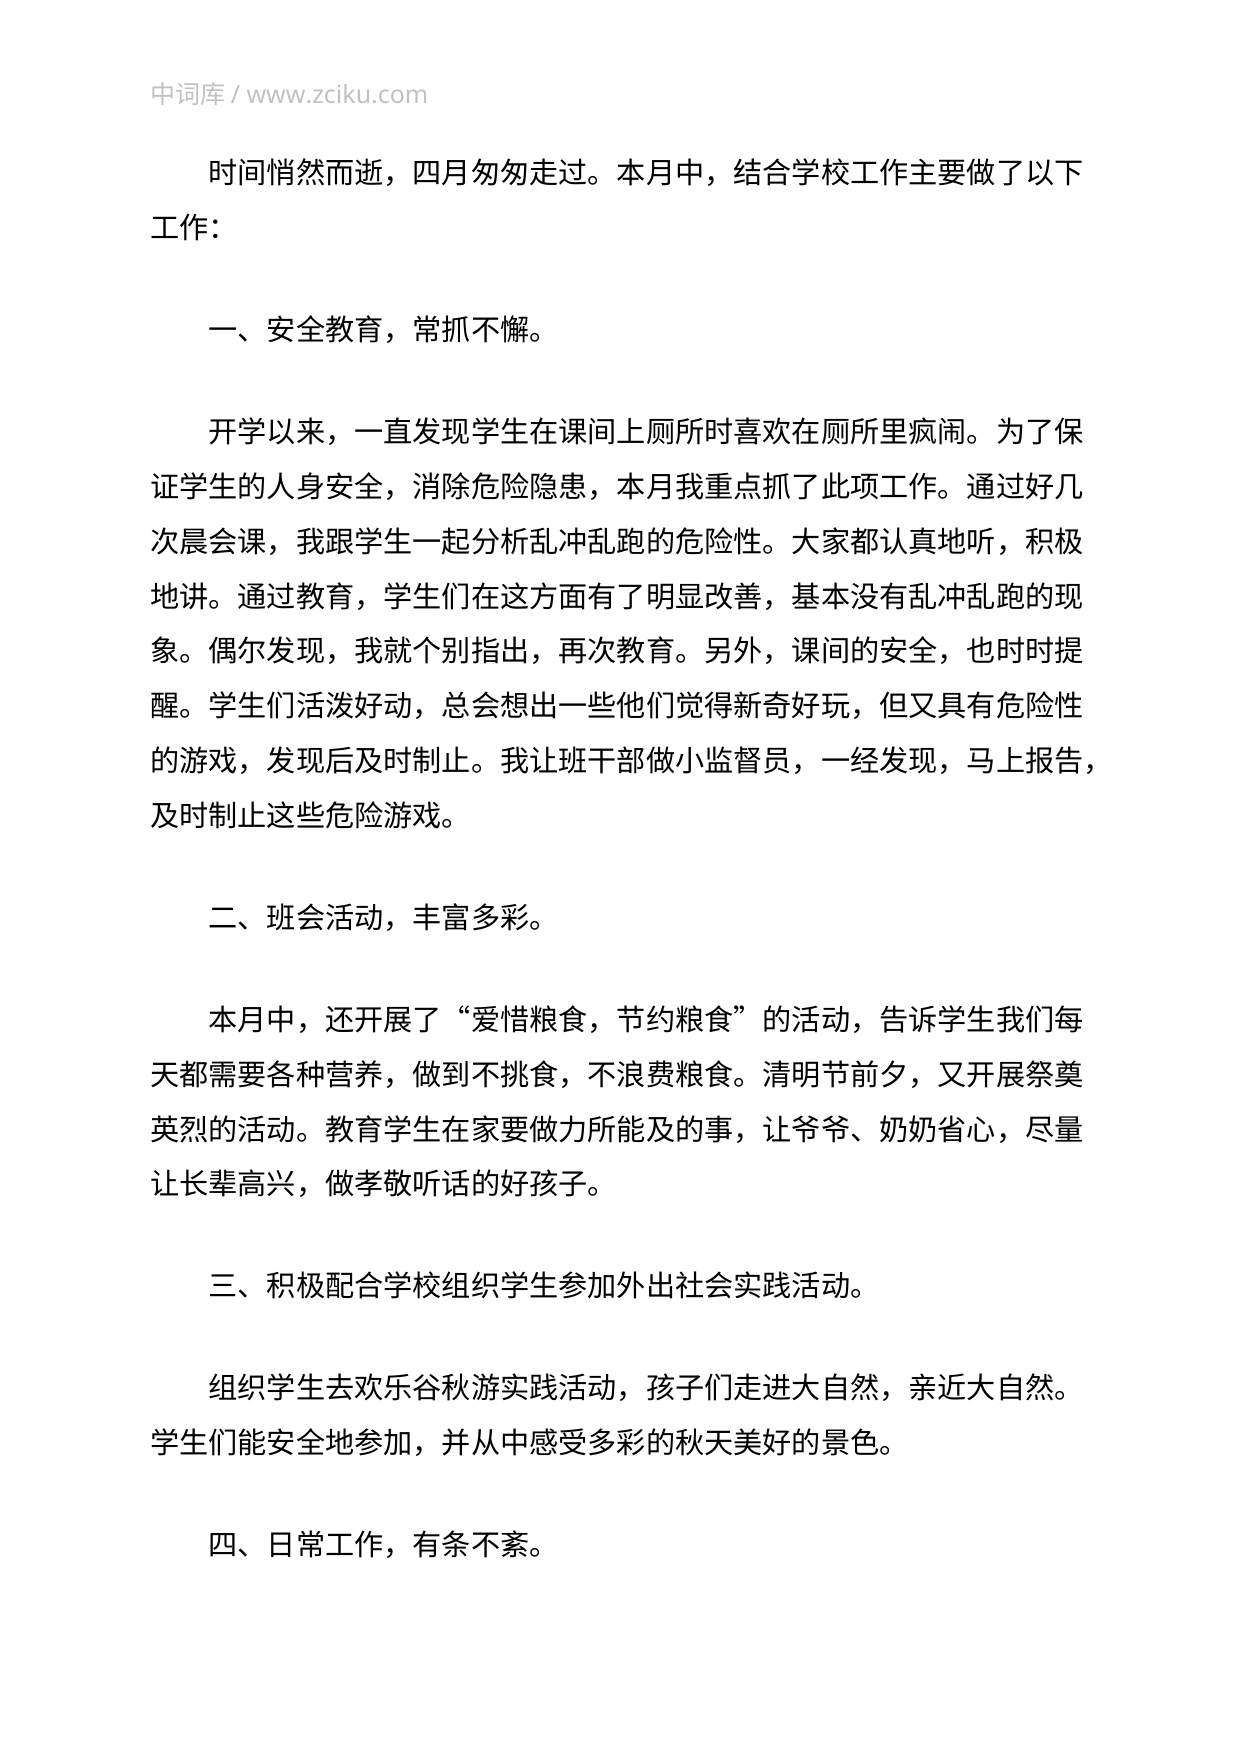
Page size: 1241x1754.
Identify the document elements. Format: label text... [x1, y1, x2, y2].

text 组织学生去欢乐谷秋游实践活动，孩子们走进大自然，亲近大自然。学生们能安全地参加，并从中感受多彩的秋天美好的景色。 [150, 1364, 1090, 1462]
text 本月中，还开展了“爱惜粮食，节约粮食”的活动，告诉学生我们每天都需要各种营养，做到不挑食，不浪费粮食。清明节前夕，又开展祭奠英烈的活动。教育学生在家要做力所能及的事，让爷爷、奶奶省心，尽量让长辈高兴，做孝敬听话的好孩子。 [150, 996, 1090, 1203]
text 时间悄然而逝，四月匆匆走过。本月中，结合学校工作主要做了以下工作： [150, 150, 1090, 247]
text 三、积极配合学校组织学生参加外出社会实践活动。 [150, 1263, 1090, 1305]
text 四、日常工作，有条不紊。 [150, 1521, 1090, 1563]
text 一、安全教育，常抓不懈。 [150, 307, 1090, 349]
text 二、班会活动，丰富多彩。 [150, 894, 1090, 937]
text 开学以来，一直发现学生在课间上厕所时喜欢在厕所里疯闹。为了保证学生的人身安全，消除危险隐患，本月我重点抓了此项工作。通过好几次晨会课，我跟学生一起分析乱冲乱跑的危险性。大家都认真地听，积极地讲。通过教育，学生们在这方面有了明显改善，基本没有乱冲乱跑的现象。偶尔发现，我就个别指出，再次教育。另外，课间的安全，也时时提醒。学生们活泼好动，总会想出一些他们觉得新奇好玩，但又具有危险性的游戏，发现后及时制止。我让班干部做小监督员，一经发现，马上报告，及时制止这些危险游戏。 [150, 408, 1090, 835]
